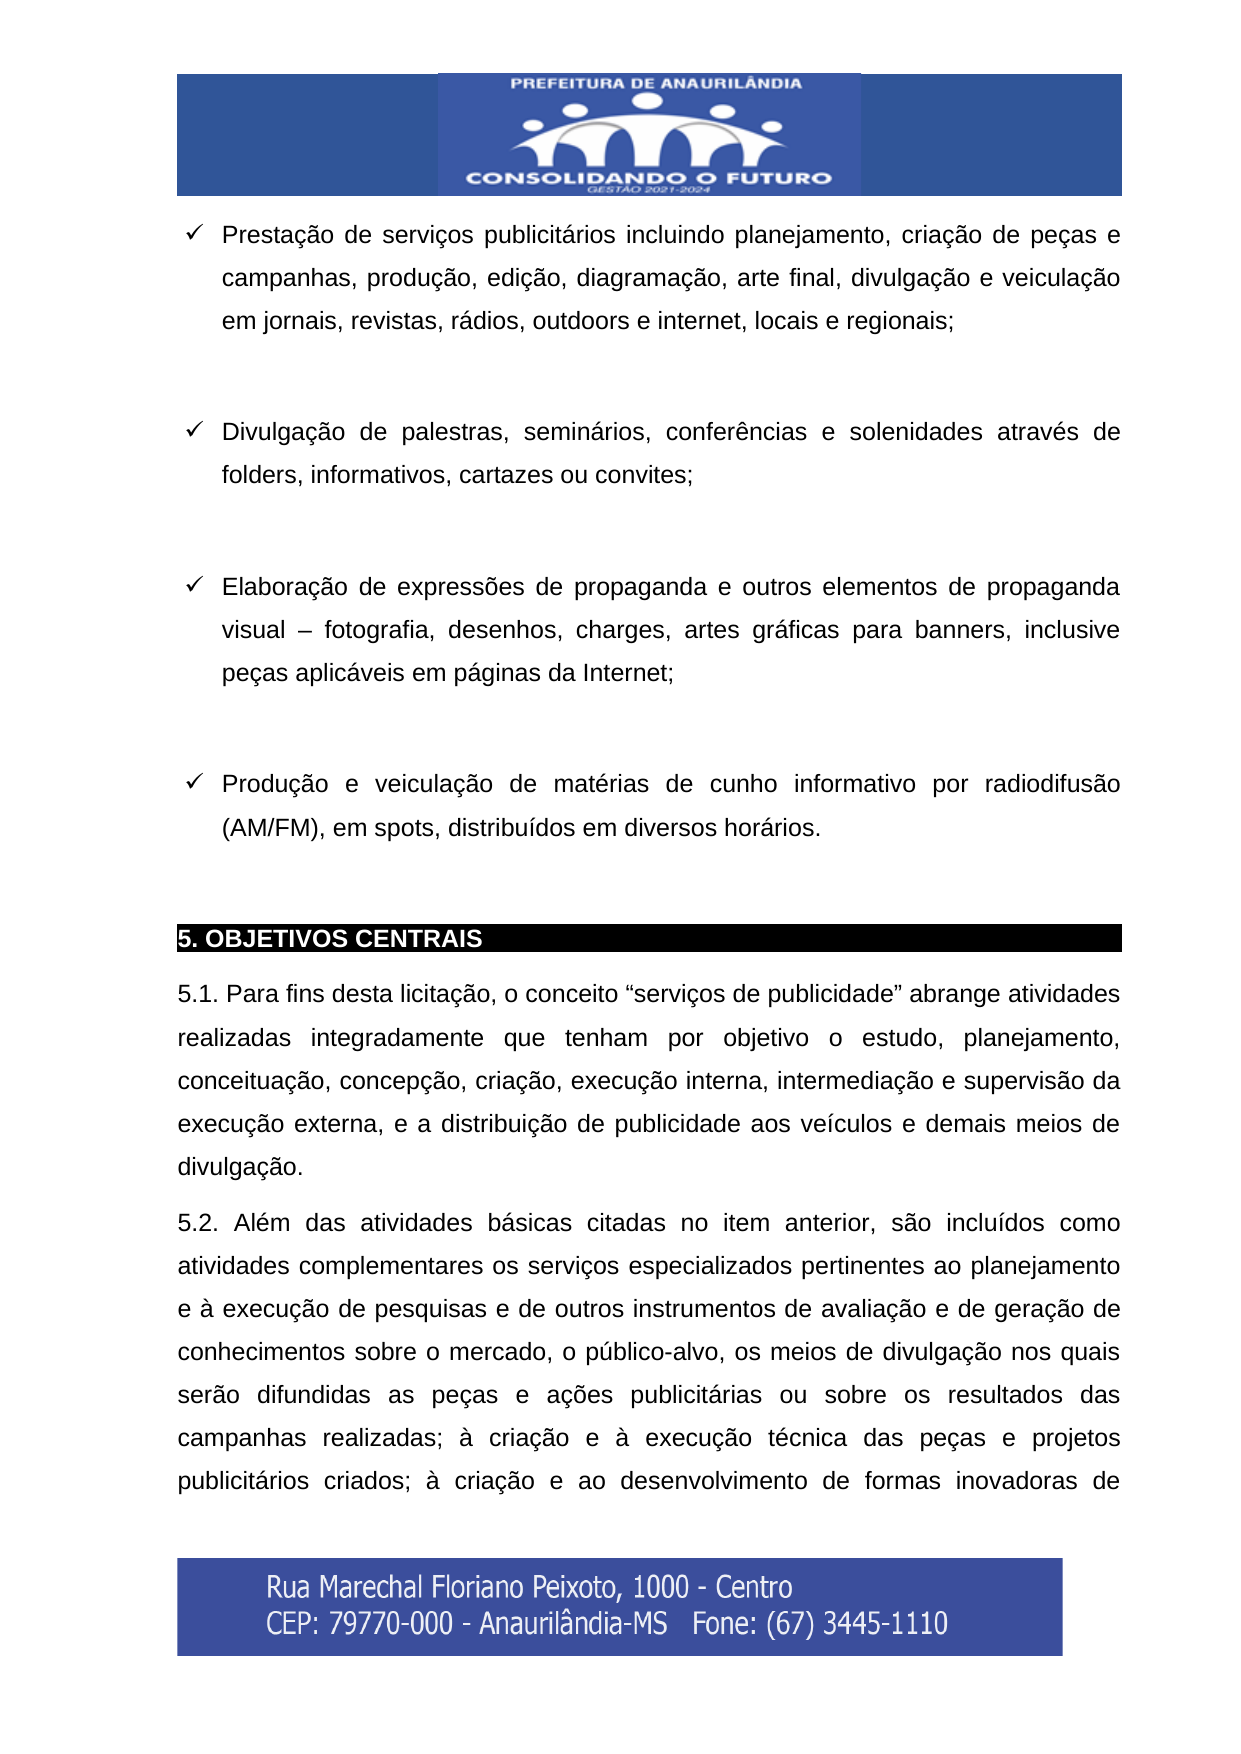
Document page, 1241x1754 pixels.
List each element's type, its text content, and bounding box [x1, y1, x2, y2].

list Elaboração de expressões de propaganda e outros elementos de propaganda visual – fotografia, desenhos, charges, artes gráficas para banners, inclusive peças aplicáveis em páginas da Internet; [184, 572, 1122, 687]
picture [438, 73, 862, 196]
picture [177, 1558, 1063, 1656]
list Produção e veiculação de matérias de cunho informativo por radiodifusão (AM/FM), em spots, distribuídos em diversos horários. [184, 769, 1122, 841]
text 5.1. Para fins desta licitação, o conceito “serviços de publicidade” abrange atividades realizadas integradamente que tenham por objetivo o estudo, planejamento, conceituação, concepção, criação, execução interna, intermediação e supervisão da execução externa, e a distribuição de publicidade aos veículos e demais meios de divulgação. [177, 979, 1122, 1181]
list Prestação de serviços publicitários incluindo planejamento, criação de peças e campanhas, produção, edição, diagramação, arte final, divulgação e veiculação em jornais, revistas, rádios, outdoors e internet, locais e regionais; [184, 219, 1122, 335]
list Divulgação de palestras, seminários, conferências e solenidades através de folders, informativos, cartazes ou convites; [184, 417, 1122, 489]
text 5. OBJETIVOS CENTRAIS [177, 924, 1122, 952]
